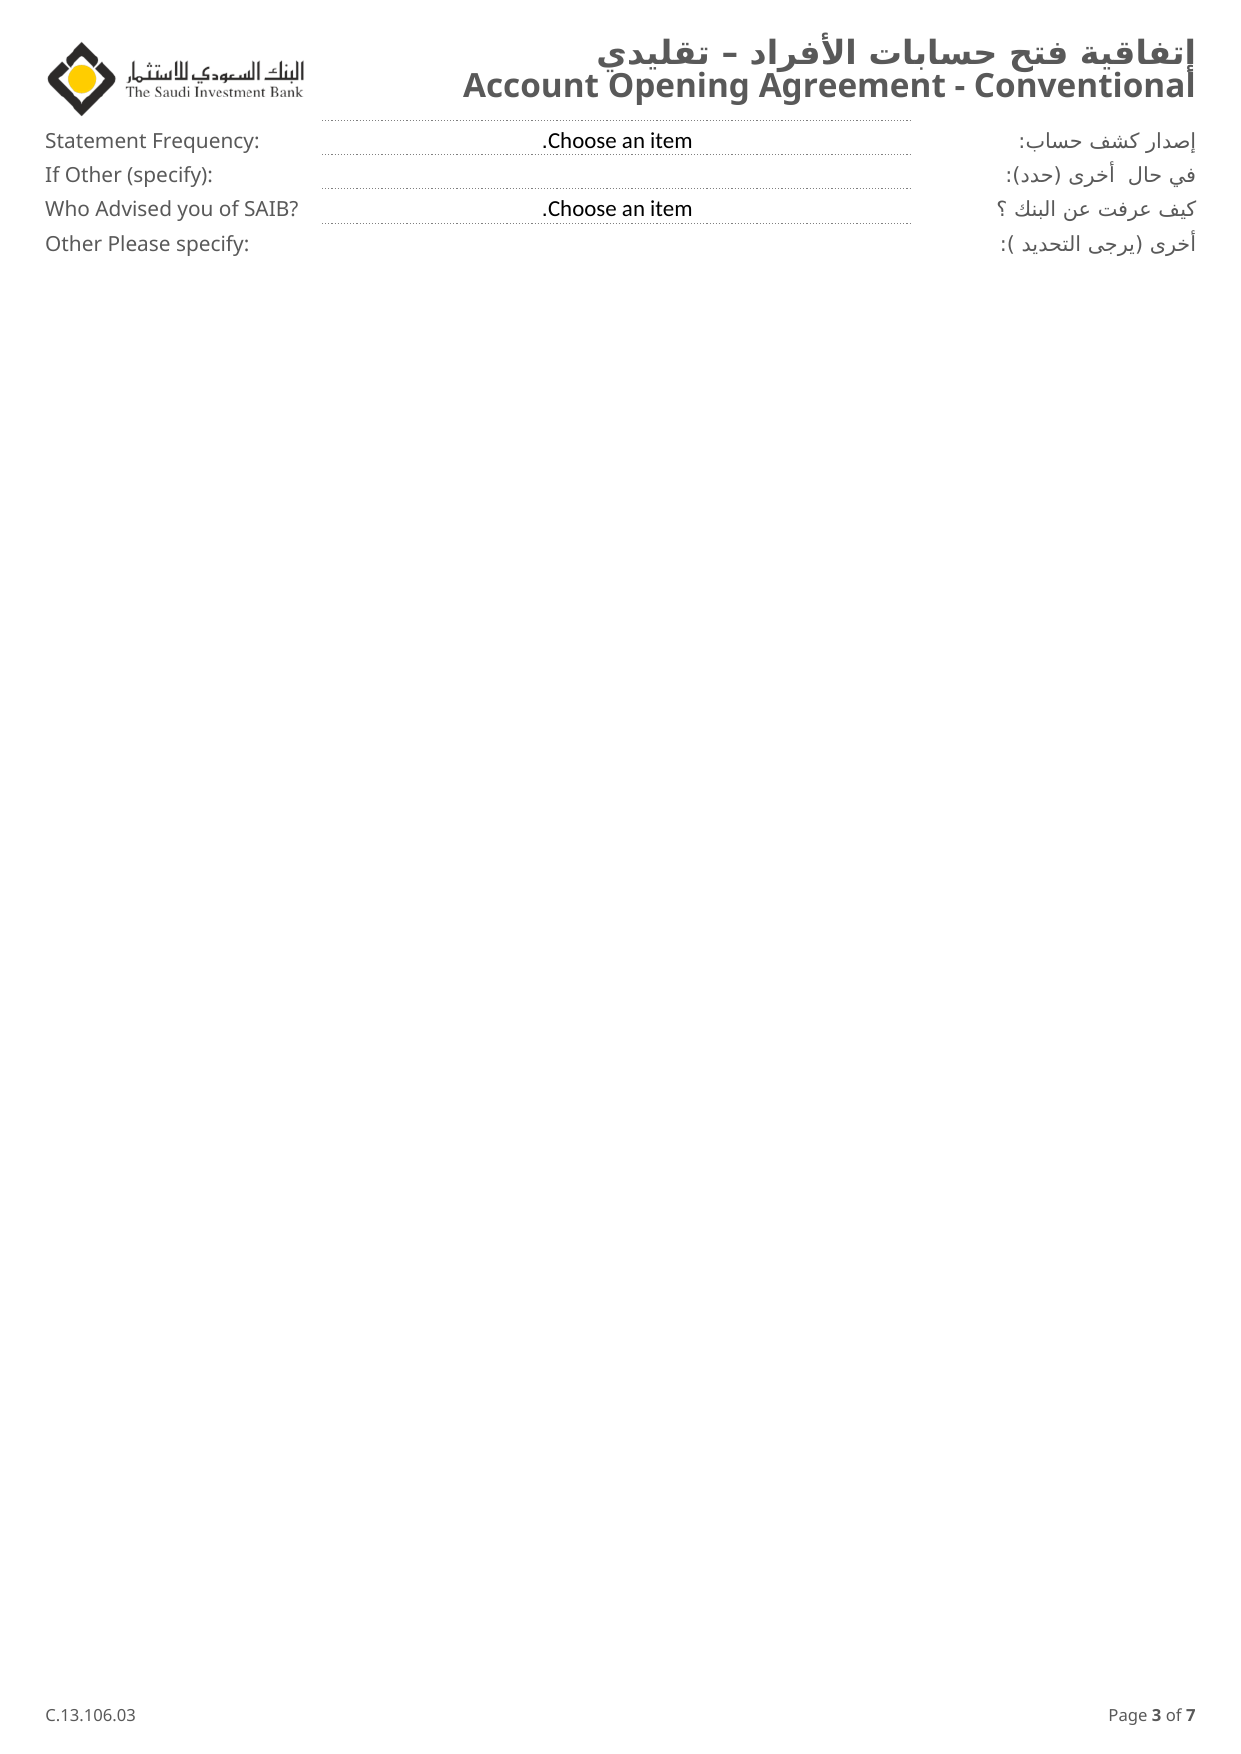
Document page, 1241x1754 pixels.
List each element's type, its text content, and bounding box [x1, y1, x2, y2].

table_cell [322, 154, 912, 188]
table_cell If Other (specify): [34, 154, 322, 188]
picture [45, 37, 305, 117]
table_cell كيف عرفت عن البنك ؟ [913, 188, 1207, 223]
table_cell Statement Frequency: [34, 120, 322, 154]
table_cell أخرى (يرجى التحديد ): [911, 223, 1207, 257]
table_cell إصدار كشف حساب: [913, 120, 1207, 154]
table_cell Other Please specify: [34, 223, 323, 257]
table_cell [323, 223, 911, 257]
table_cell في حال أخرى (حدد): [913, 154, 1207, 188]
table_cell Who Advised you of SAIB? [34, 188, 322, 223]
